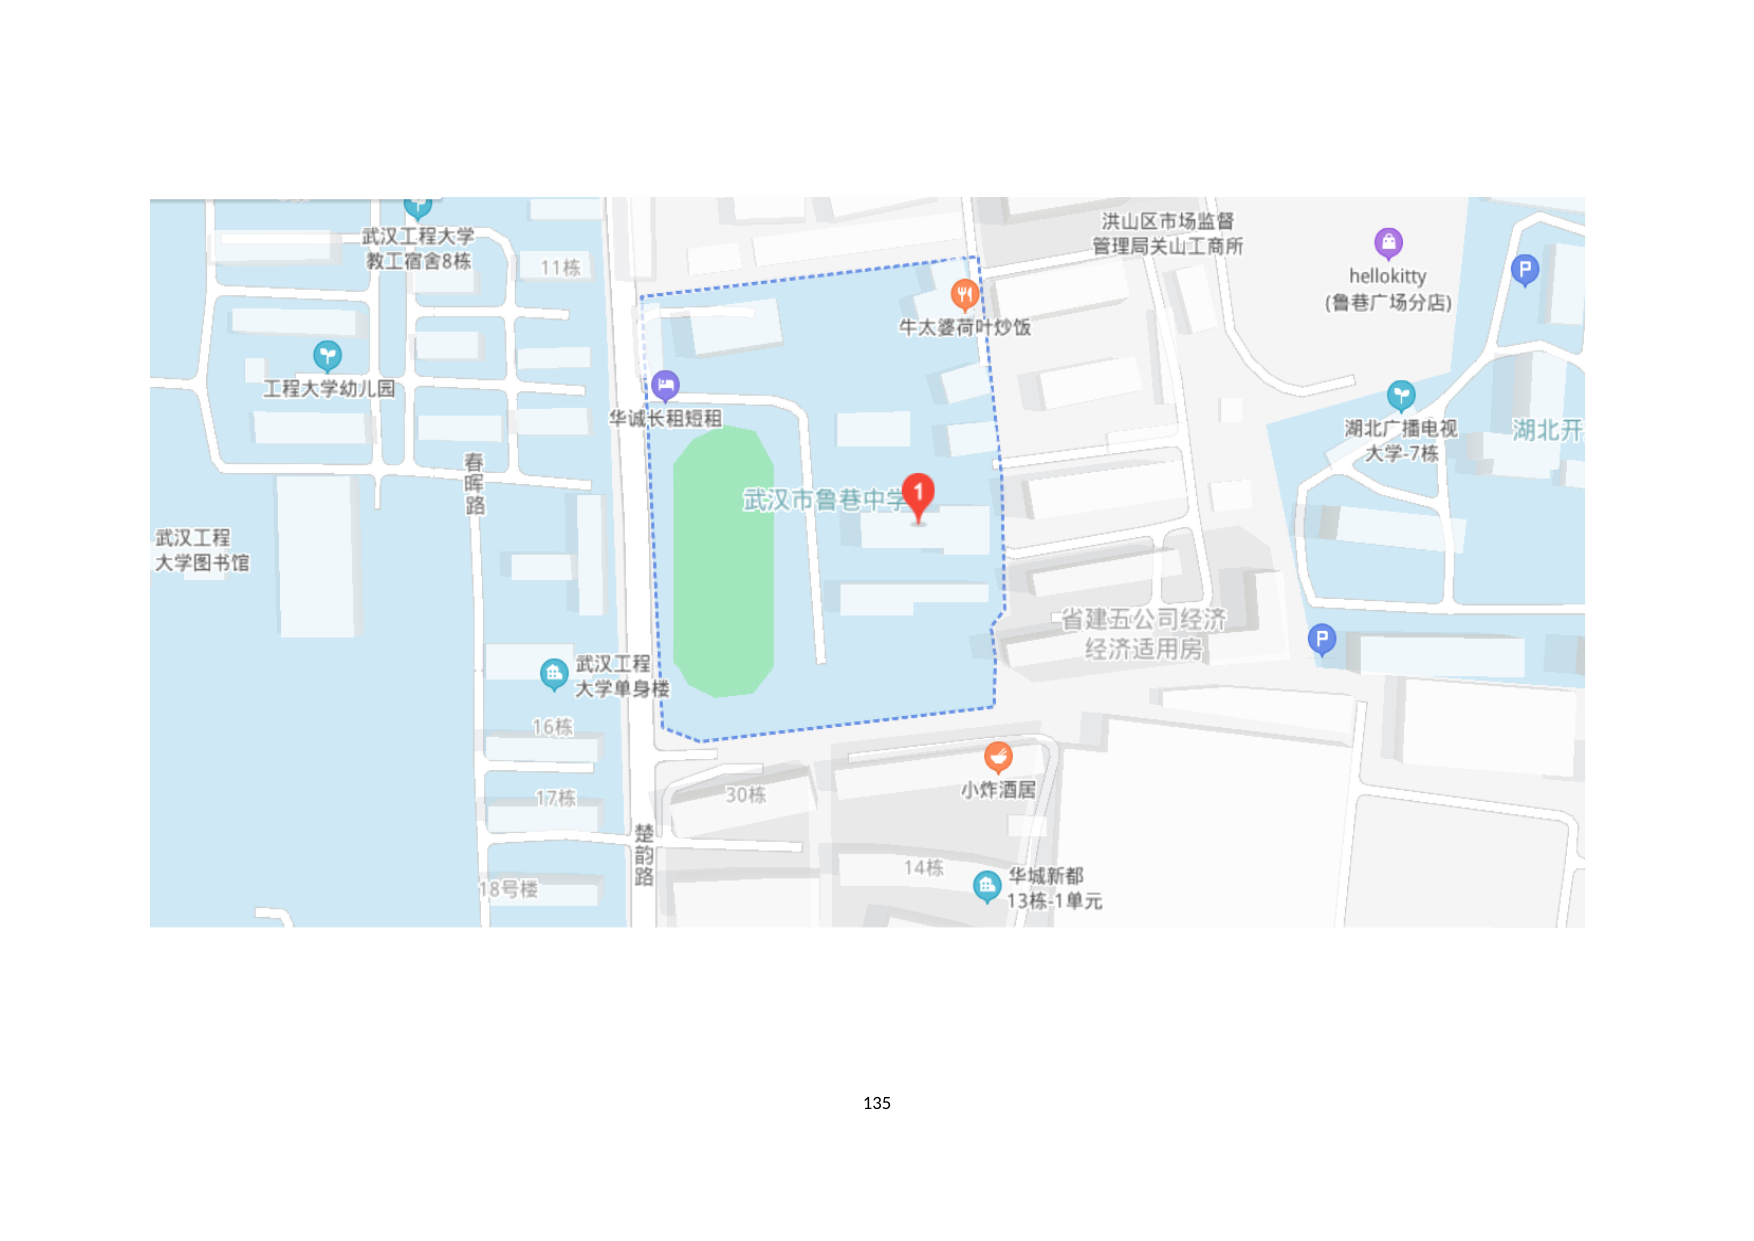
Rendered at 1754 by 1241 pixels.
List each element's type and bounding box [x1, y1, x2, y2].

subtitle [150, 198, 1604, 945]
picture [150, 197, 1585, 928]
